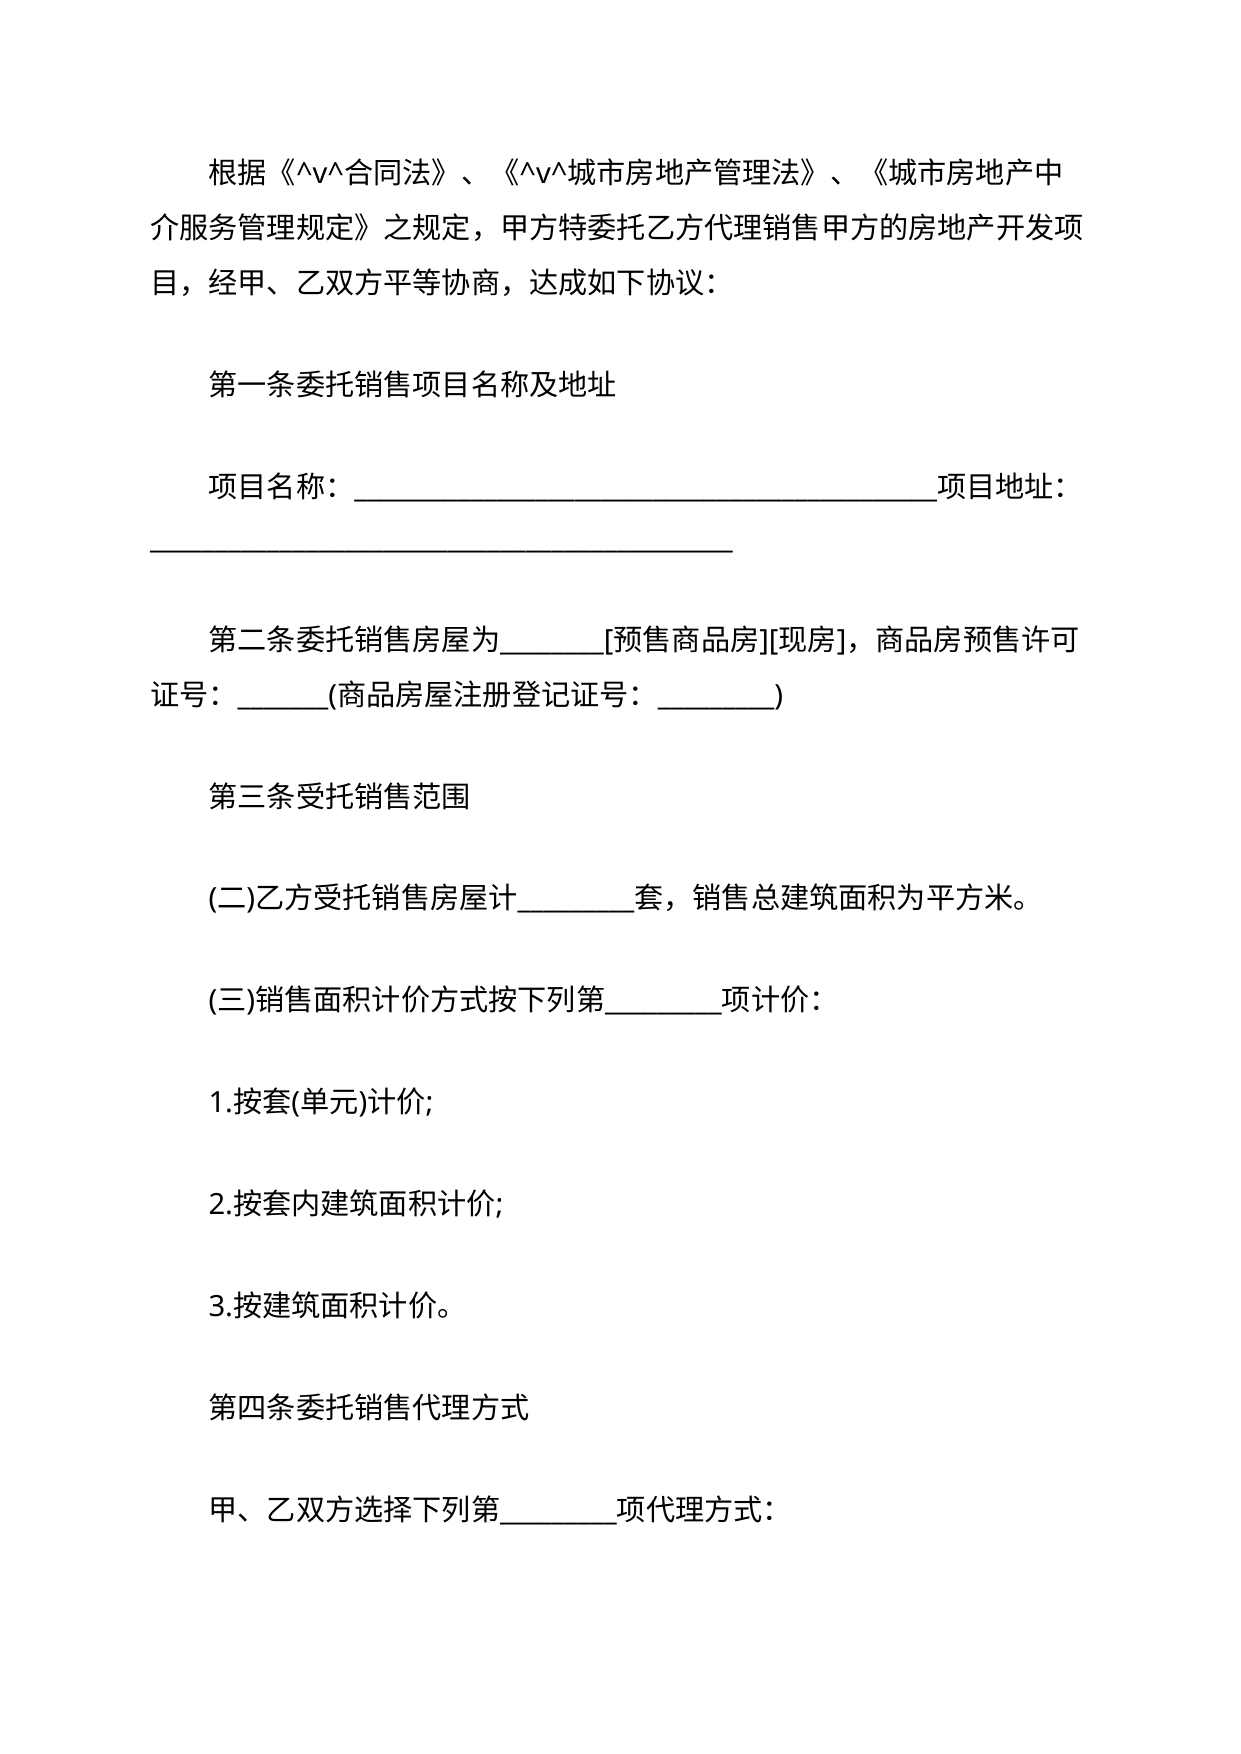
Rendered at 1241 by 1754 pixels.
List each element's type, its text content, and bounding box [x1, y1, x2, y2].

text 第四条委托销售代理方式 [150, 1385, 1090, 1427]
text 项目名称：_____________________________________________项目地址：_____________________________________________ [150, 463, 1090, 557]
text 2.按套内建筑面积计价; [150, 1181, 1090, 1223]
text 第三条受托销售范围 [150, 773, 1090, 815]
text 3.按建筑面积计价。 [150, 1283, 1090, 1325]
text 根据《^v^合同法》、《^v^城市房地产管理法》、《城市房地产中介服务管理规定》之规定，甲方特委托乙方代理销售甲方的房地产开发项目，经甲、乙双方平等协商，达成如下协议： [150, 150, 1090, 302]
text (二)乙方受托销售房屋计_________套，销售总建筑面积为平方米。 [150, 875, 1090, 917]
text 第一条委托销售项目名称及地址 [150, 362, 1090, 404]
text 甲、乙双方选择下列第_________项代理方式： [150, 1487, 1090, 1529]
text 1.按套(单元)计价; [150, 1079, 1090, 1121]
text 第二条委托销售房屋为________[预售商品房][现房]，商品房预售许可证号：_______(商品房屋注册登记证号：_________) [150, 616, 1090, 713]
text (三)销售面积计价方式按下列第_________项计价： [150, 977, 1090, 1019]
